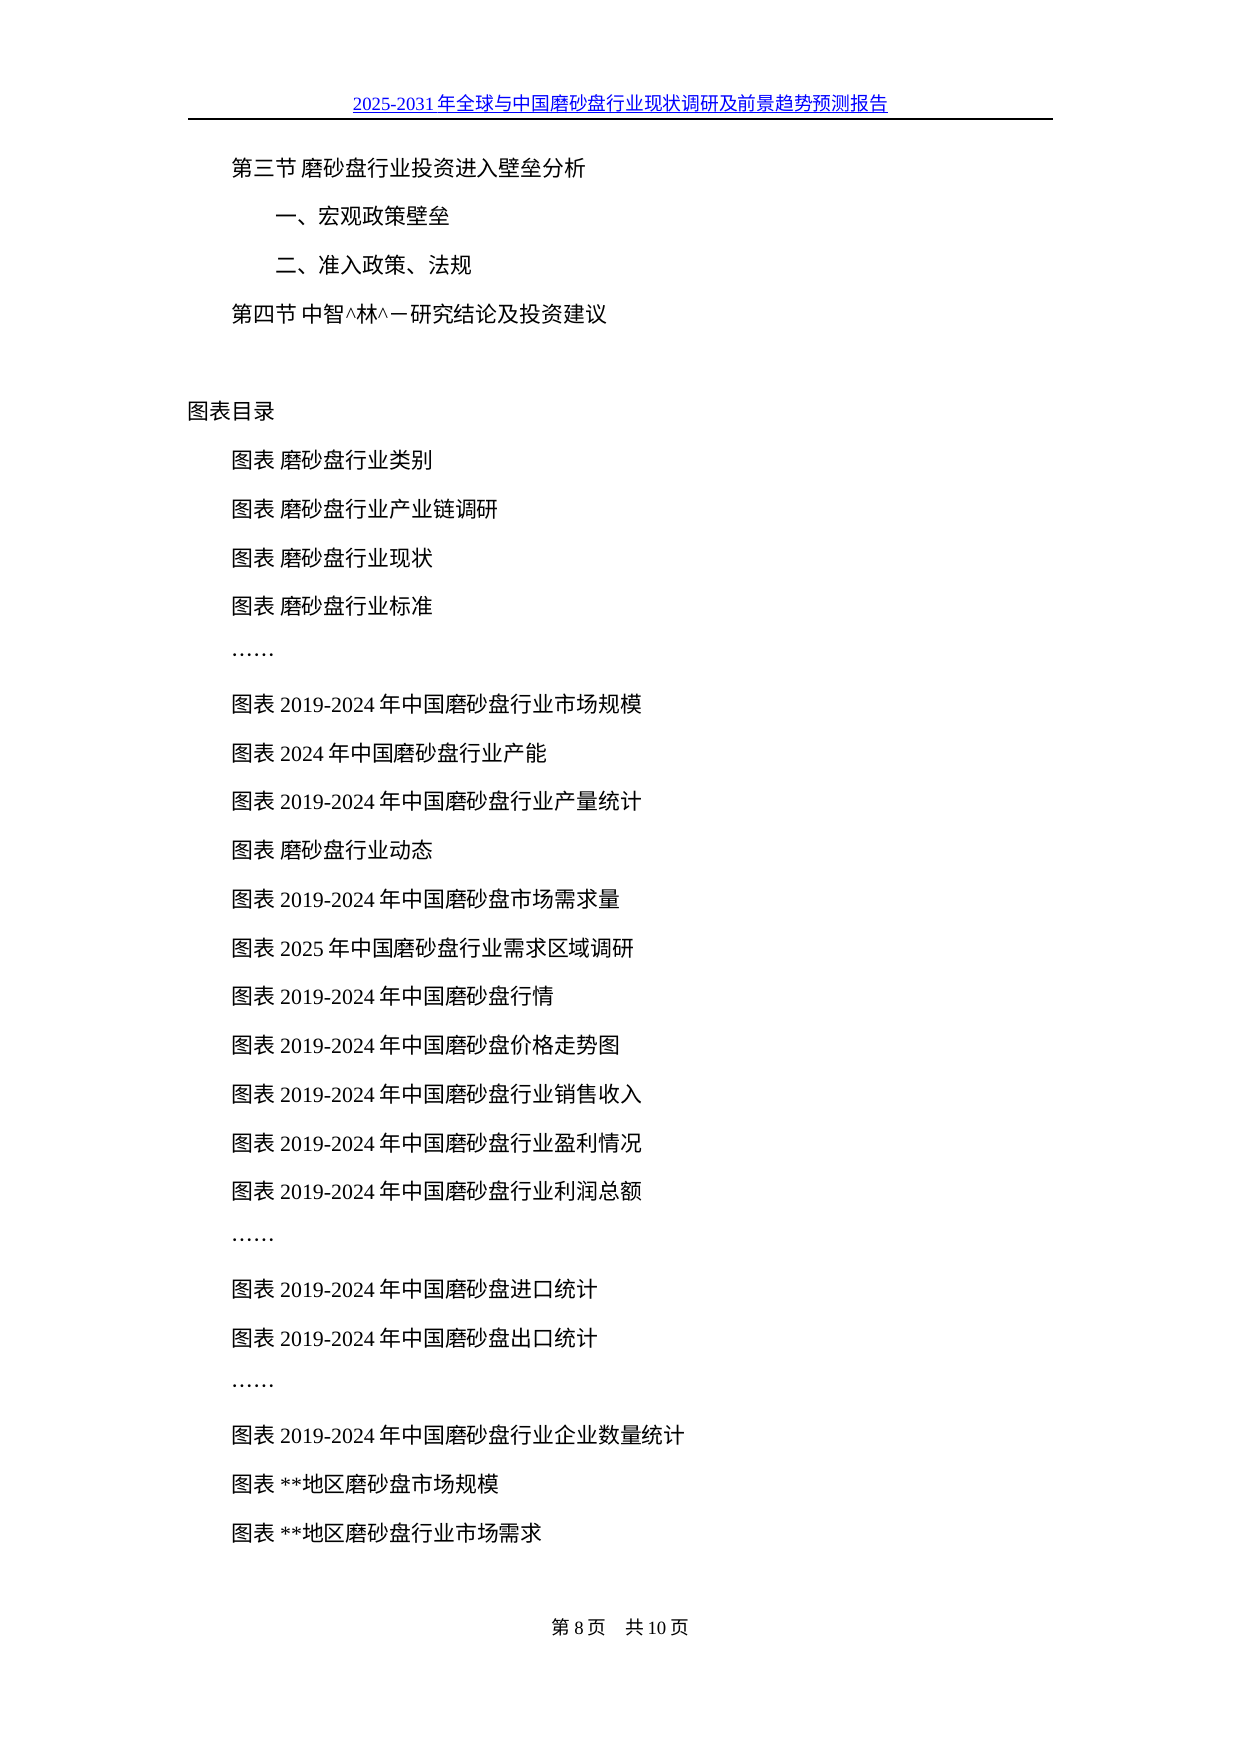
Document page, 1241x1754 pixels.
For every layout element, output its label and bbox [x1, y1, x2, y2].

text [187, 150, 1053, 1548]
